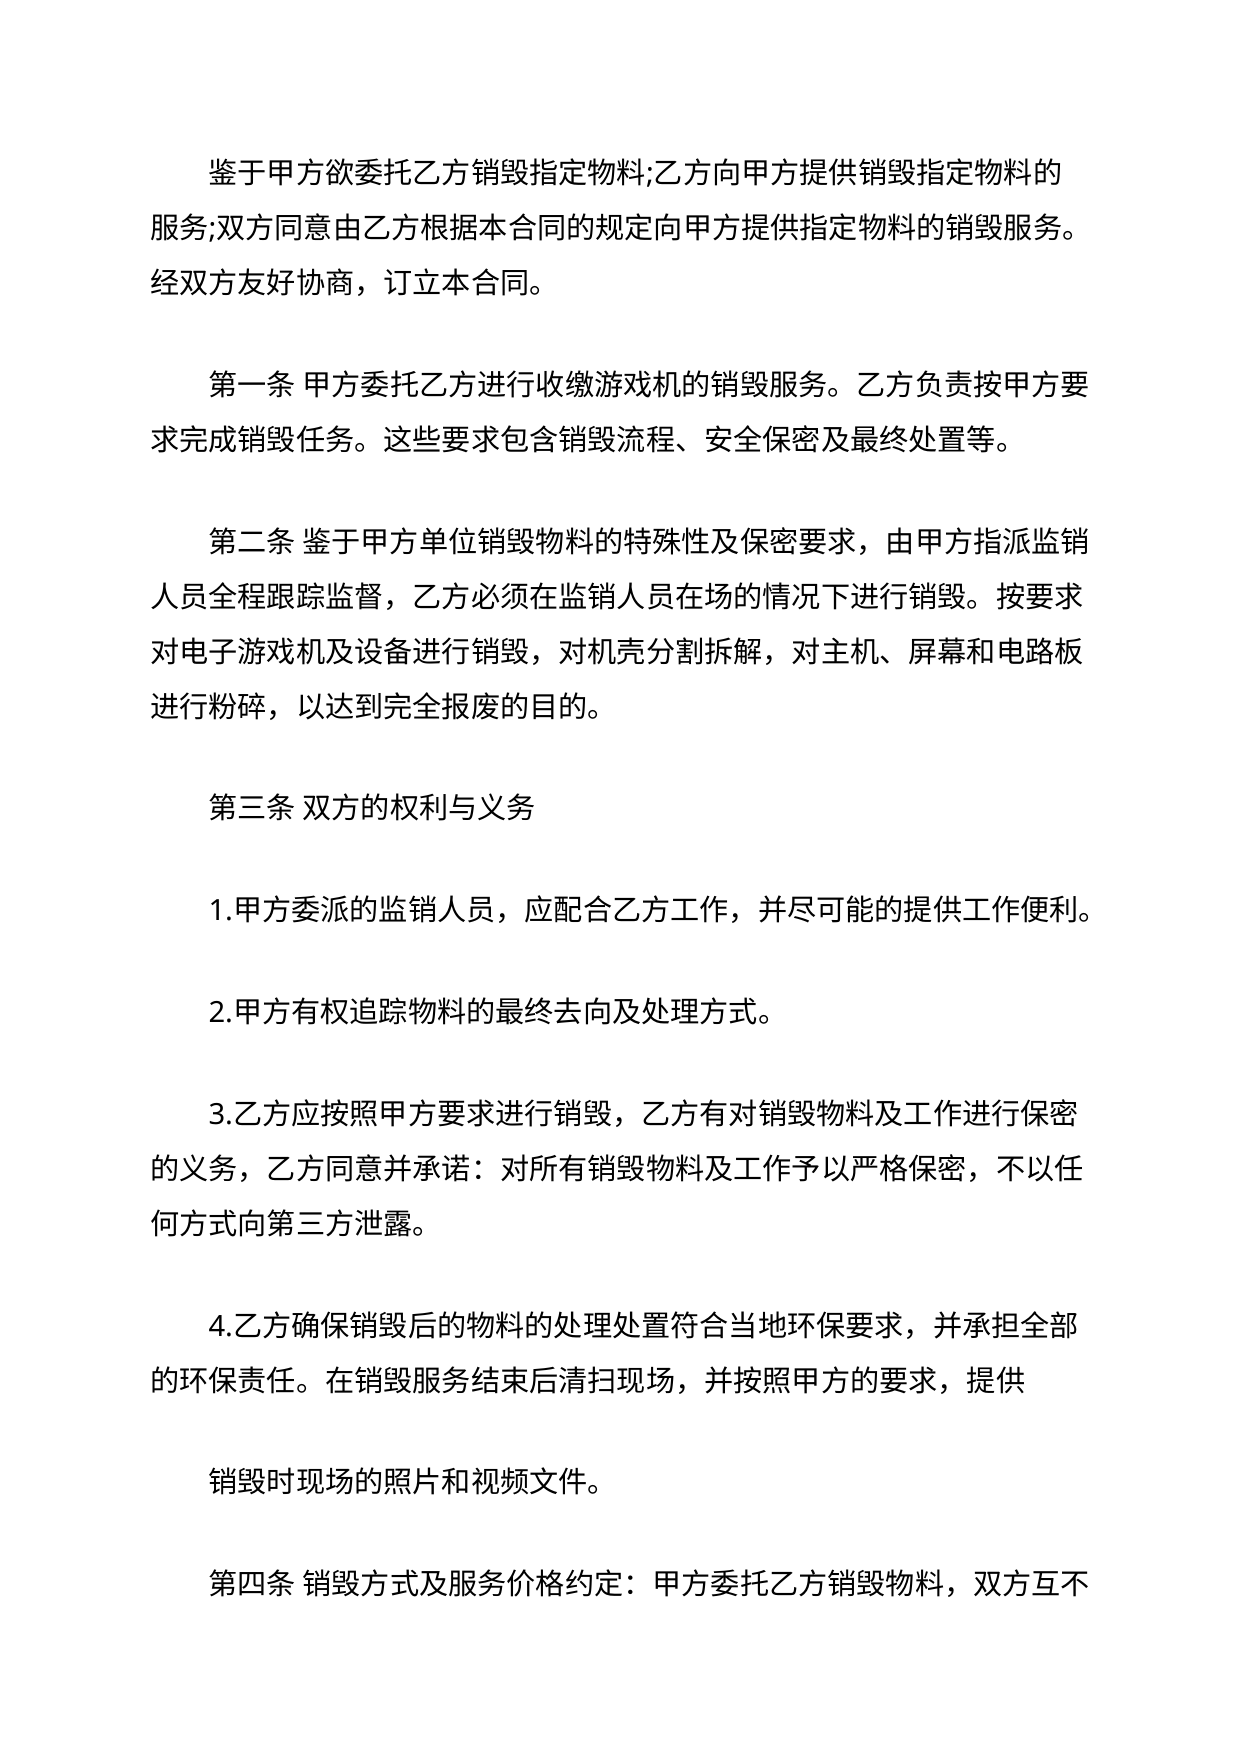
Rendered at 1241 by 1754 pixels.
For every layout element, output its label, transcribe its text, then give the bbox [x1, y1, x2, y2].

text 1.甲方委派的监销人员，应配合乙方工作，并尽可能的提供工作便利。 [150, 887, 1090, 929]
text 鉴于甲方欲委托乙方销毁指定物料;乙方向甲方提供销毁指定物料的服务;双方同意由乙方根据本合同的规定向甲方提供指定物料的销毁服务。经双方友好协商，订立本合同。 [150, 150, 1090, 302]
text 2.甲方有权追踪物料的最终去向及处理方式。 [150, 989, 1090, 1031]
text 第三条 双方的权利与义务 [150, 785, 1090, 827]
text 销毁时现场的照片和视频文件。 [150, 1459, 1090, 1501]
text 3.乙方应按照甲方要求进行销毁，乙方有对销毁物料及工作进行保密的义务，乙方同意并承诺：对所有销毁物料及工作予以严格保密，不以任何方式向第三方泄露。 [150, 1091, 1090, 1243]
text 4.乙方确保销毁后的物料的处理处置符合当地环保要求，并承担全部的环保责任。在销毁服务结束后清扫现场，并按照甲方的要求，提供 [150, 1302, 1090, 1399]
text 第二条 鉴于甲方单位销毁物料的特殊性及保密要求，由甲方指派监销人员全程跟踪监督，乙方必须在监销人员在场的情况下进行销毁。按要求对电子游戏机及设备进行销毁，对机壳分割拆解，对主机、屏幕和电路板进行粉碎，以达到完全报废的目的。 [150, 518, 1090, 725]
text 第一条 甲方委托乙方进行收缴游戏机的销毁服务。乙方负责按甲方要求完成销毁任务。这些要求包含销毁流程、安全保密及最终处置等。 [150, 362, 1090, 459]
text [150, 1561, 1090, 1603]
